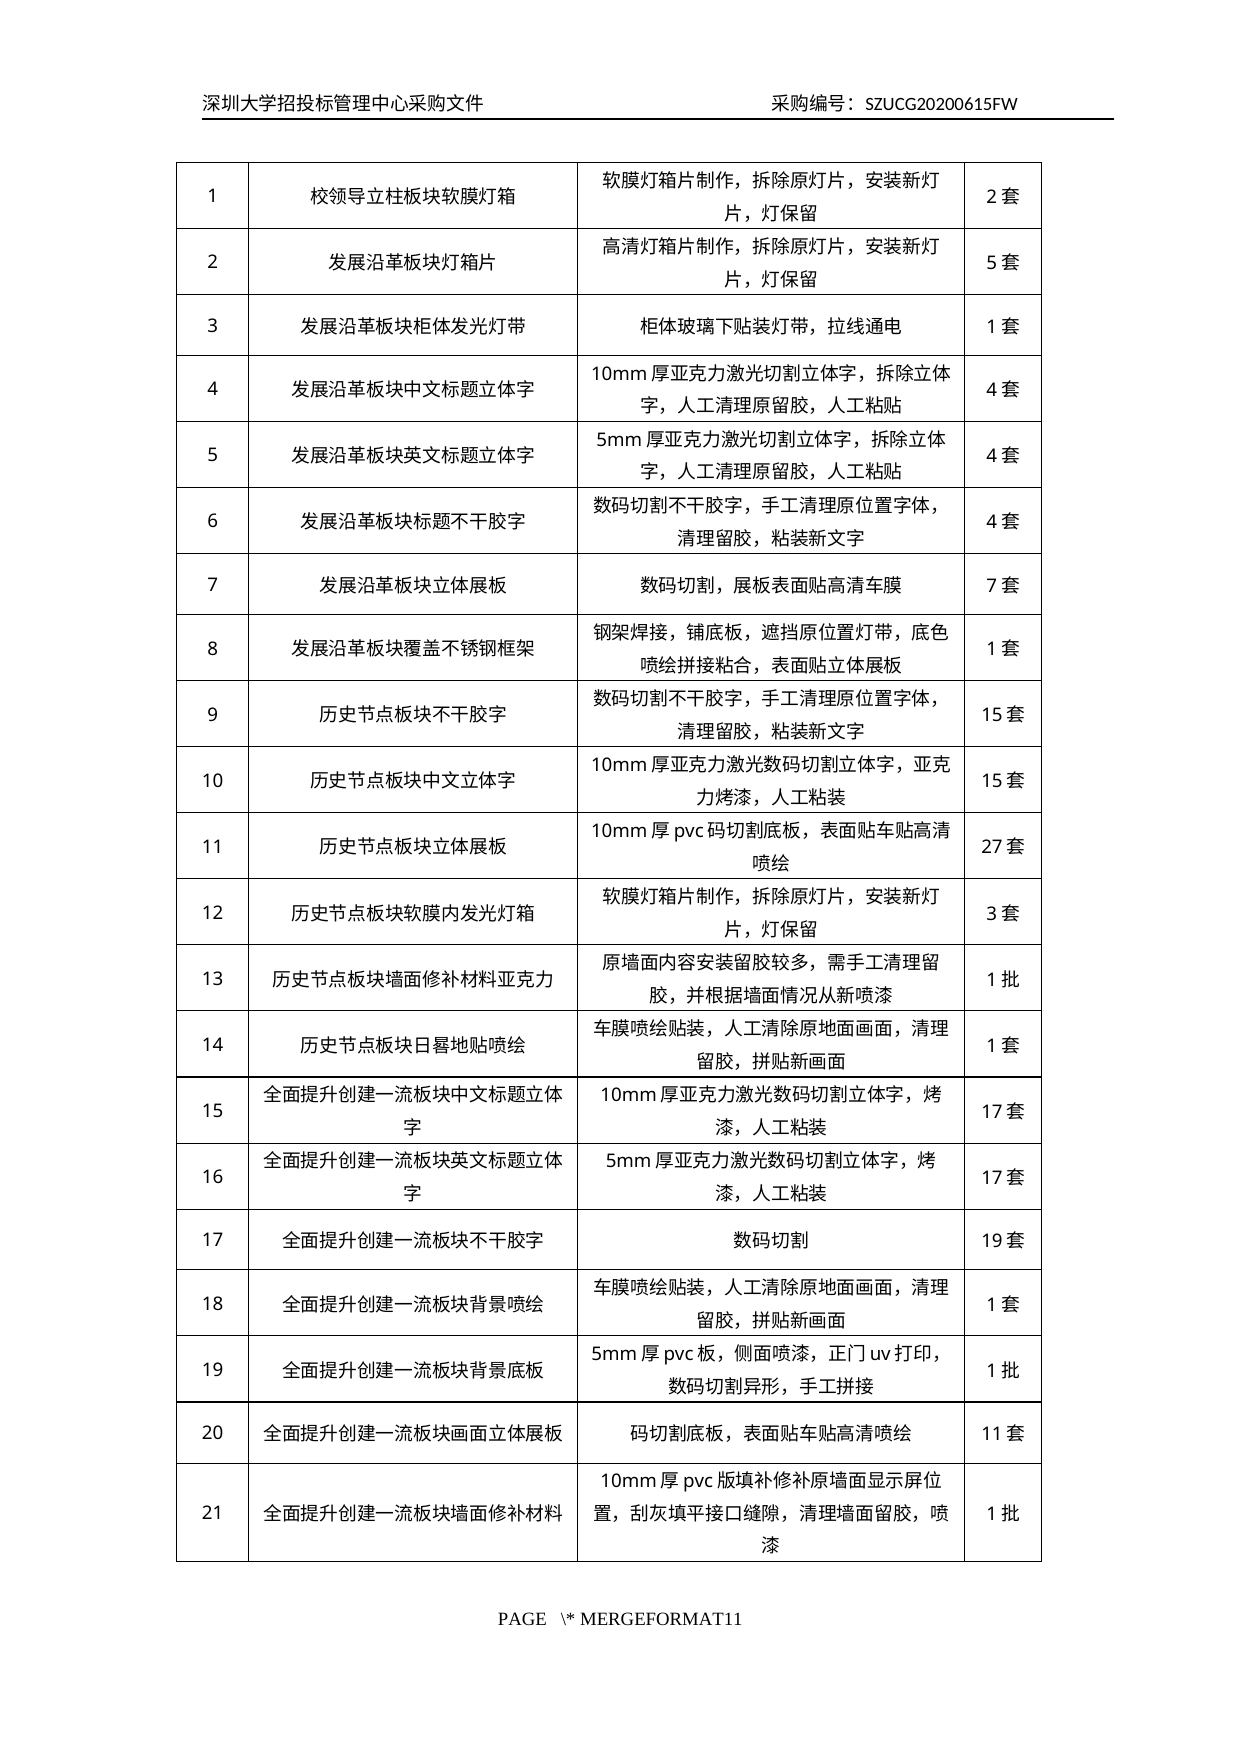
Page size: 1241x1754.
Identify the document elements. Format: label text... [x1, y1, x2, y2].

table_cell 10mm厚亚克力激光切割立体字，拆除立体字，人工清理原留胶，人工粘贴 [578, 356, 964, 421]
table_cell 历史节点板块软膜内发光灯箱 [249, 879, 577, 944]
table_cell 5mm厚亚克力激光数码切割立体字，烤漆，人工粘装 [578, 1144, 964, 1208]
table_cell 1套 [965, 1270, 1041, 1335]
table_cell 11套 [965, 1403, 1041, 1462]
table_cell 发展沿革板块中文标题立体字 [249, 356, 577, 421]
table_cell 全面提升创建一流板块画面立体展板 [249, 1403, 577, 1462]
table_cell 数码切割不干胶字，手工清理原位置字体，清理留胶，粘装新文字 [578, 681, 964, 746]
table_cell 发展沿革板块立体展板 [249, 554, 577, 614]
table_cell 17套 [965, 1144, 1041, 1208]
table_cell 码切割底板，表面贴车贴高清喷绘 [578, 1403, 964, 1462]
table_cell 全面提升创建一流板块英文标题立体字 [249, 1144, 577, 1208]
table_cell 21 [177, 1464, 248, 1561]
table_cell 10 [177, 747, 248, 812]
table_cell 1套 [965, 1011, 1041, 1076]
table_cell 9 [177, 681, 248, 746]
table_cell 全面提升创建一流板块墙面修补材料 [249, 1464, 577, 1561]
table_cell 15 [177, 1078, 248, 1142]
table_cell 数码切割 [578, 1210, 964, 1269]
table_cell 全面提升创建一流板块中文标题立体字 [249, 1078, 577, 1142]
table_cell 1套 [965, 615, 1041, 680]
table_cell 19套 [965, 1210, 1041, 1269]
table_cell 2 [177, 229, 248, 294]
table_cell 全面提升创建一流板块背景底板 [249, 1336, 577, 1401]
table_cell 历史节点板块立体展板 [249, 813, 577, 878]
table_cell 1批 [965, 945, 1041, 1010]
table_cell 6 [177, 488, 248, 553]
table_cell 校领导立柱板块软膜灯箱 [249, 163, 577, 228]
table_cell 10mm厚亚克力激光数码切割立体字，亚克力烤漆，人工粘装 [578, 747, 964, 812]
table_cell 15套 [965, 747, 1041, 812]
table_cell 5mm厚pvc板，侧面喷漆，正门uv打印，数码切割异形，手工拼接 [578, 1336, 964, 1401]
table_cell 数码切割，展板表面贴高清车膜 [578, 554, 964, 614]
table_cell 历史节点板块中文立体字 [249, 747, 577, 812]
table_cell 5 [177, 422, 248, 487]
table_cell 软膜灯箱片制作，拆除原灯片，安装新灯片，灯保留 [578, 879, 964, 944]
table_cell 全面提升创建一流板块不干胶字 [249, 1210, 577, 1269]
table_cell 4套 [965, 356, 1041, 421]
table_cell 10mm厚pvc版填补修补原墙面显示屏位置，刮灰填平接口缝隙，清理墙面留胶，喷漆 [578, 1464, 964, 1561]
table_cell 19 [177, 1336, 248, 1401]
table_cell 发展沿革板块柜体发光灯带 [249, 295, 577, 355]
table_cell 发展沿革板块灯箱片 [249, 229, 577, 294]
table_cell 27套 [965, 813, 1041, 878]
table_cell 发展沿革板块覆盖不锈钢框架 [249, 615, 577, 680]
table_cell 软膜灯箱片制作，拆除原灯片，安装新灯片，灯保留 [578, 163, 964, 228]
table_cell 2套 [965, 163, 1041, 228]
table_cell 1套 [965, 295, 1041, 355]
table_cell 全面提升创建一流板块背景喷绘 [249, 1270, 577, 1335]
table_cell 5套 [965, 229, 1041, 294]
table_cell 7 [177, 554, 248, 614]
table_cell 13 [177, 945, 248, 1010]
table_cell 柜体玻璃下贴装灯带，拉线通电 [578, 295, 964, 355]
table_cell 发展沿革板块标题不干胶字 [249, 488, 577, 553]
table_cell 15套 [965, 681, 1041, 746]
table_cell 8 [177, 615, 248, 680]
table_cell 1 [177, 163, 248, 228]
table_cell 数码切割不干胶字，手工清理原位置字体，清理留胶，粘装新文字 [578, 488, 964, 553]
table_cell 1批 [965, 1336, 1041, 1401]
table_cell 5mm厚亚克力激光切割立体字，拆除立体字，人工清理原留胶，人工粘贴 [578, 422, 964, 487]
table_cell 历史节点板块墙面修补材料亚克力 [249, 945, 577, 1010]
table_cell 发展沿革板块英文标题立体字 [249, 422, 577, 487]
table_cell 1批 [965, 1464, 1041, 1561]
table_cell 11 [177, 813, 248, 878]
table_cell 20 [177, 1403, 248, 1462]
table_cell 10mm厚亚克力激光数码切割立体字，烤漆，人工粘装 [578, 1078, 964, 1142]
table_cell 10mm厚pvc码切割底板，表面贴车贴高清喷绘 [578, 813, 964, 878]
table_cell 18 [177, 1270, 248, 1335]
table_cell 历史节点板块不干胶字 [249, 681, 577, 746]
table_cell 高清灯箱片制作，拆除原灯片，安装新灯片，灯保留 [578, 229, 964, 294]
table_cell 12 [177, 879, 248, 944]
table_cell 历史节点板块日晷地贴喷绘 [249, 1011, 577, 1076]
table_cell 7套 [965, 554, 1041, 614]
table_cell 4套 [965, 488, 1041, 553]
table_cell 17 [177, 1210, 248, 1269]
table_cell 车膜喷绘贴装，人工清除原地面画面，清理留胶，拼贴新画面 [578, 1011, 964, 1076]
table_cell 车膜喷绘贴装，人工清除原地面画面，清理留胶，拼贴新画面 [578, 1270, 964, 1335]
table_cell 17套 [965, 1078, 1041, 1142]
table_cell 3 [177, 295, 248, 355]
table_cell 3套 [965, 879, 1041, 944]
table_cell 14 [177, 1011, 248, 1076]
table_cell 4 [177, 356, 248, 421]
table_cell 4套 [965, 422, 1041, 487]
table_cell 16 [177, 1144, 248, 1208]
table_cell 原墙面内容安装留胶较多，需手工清理留胶，并根据墙面情况从新喷漆 [578, 945, 964, 1010]
table_cell 钢架焊接，铺底板，遮挡原位置灯带，底色喷绘拼接粘合，表面贴立体展板 [578, 615, 964, 680]
